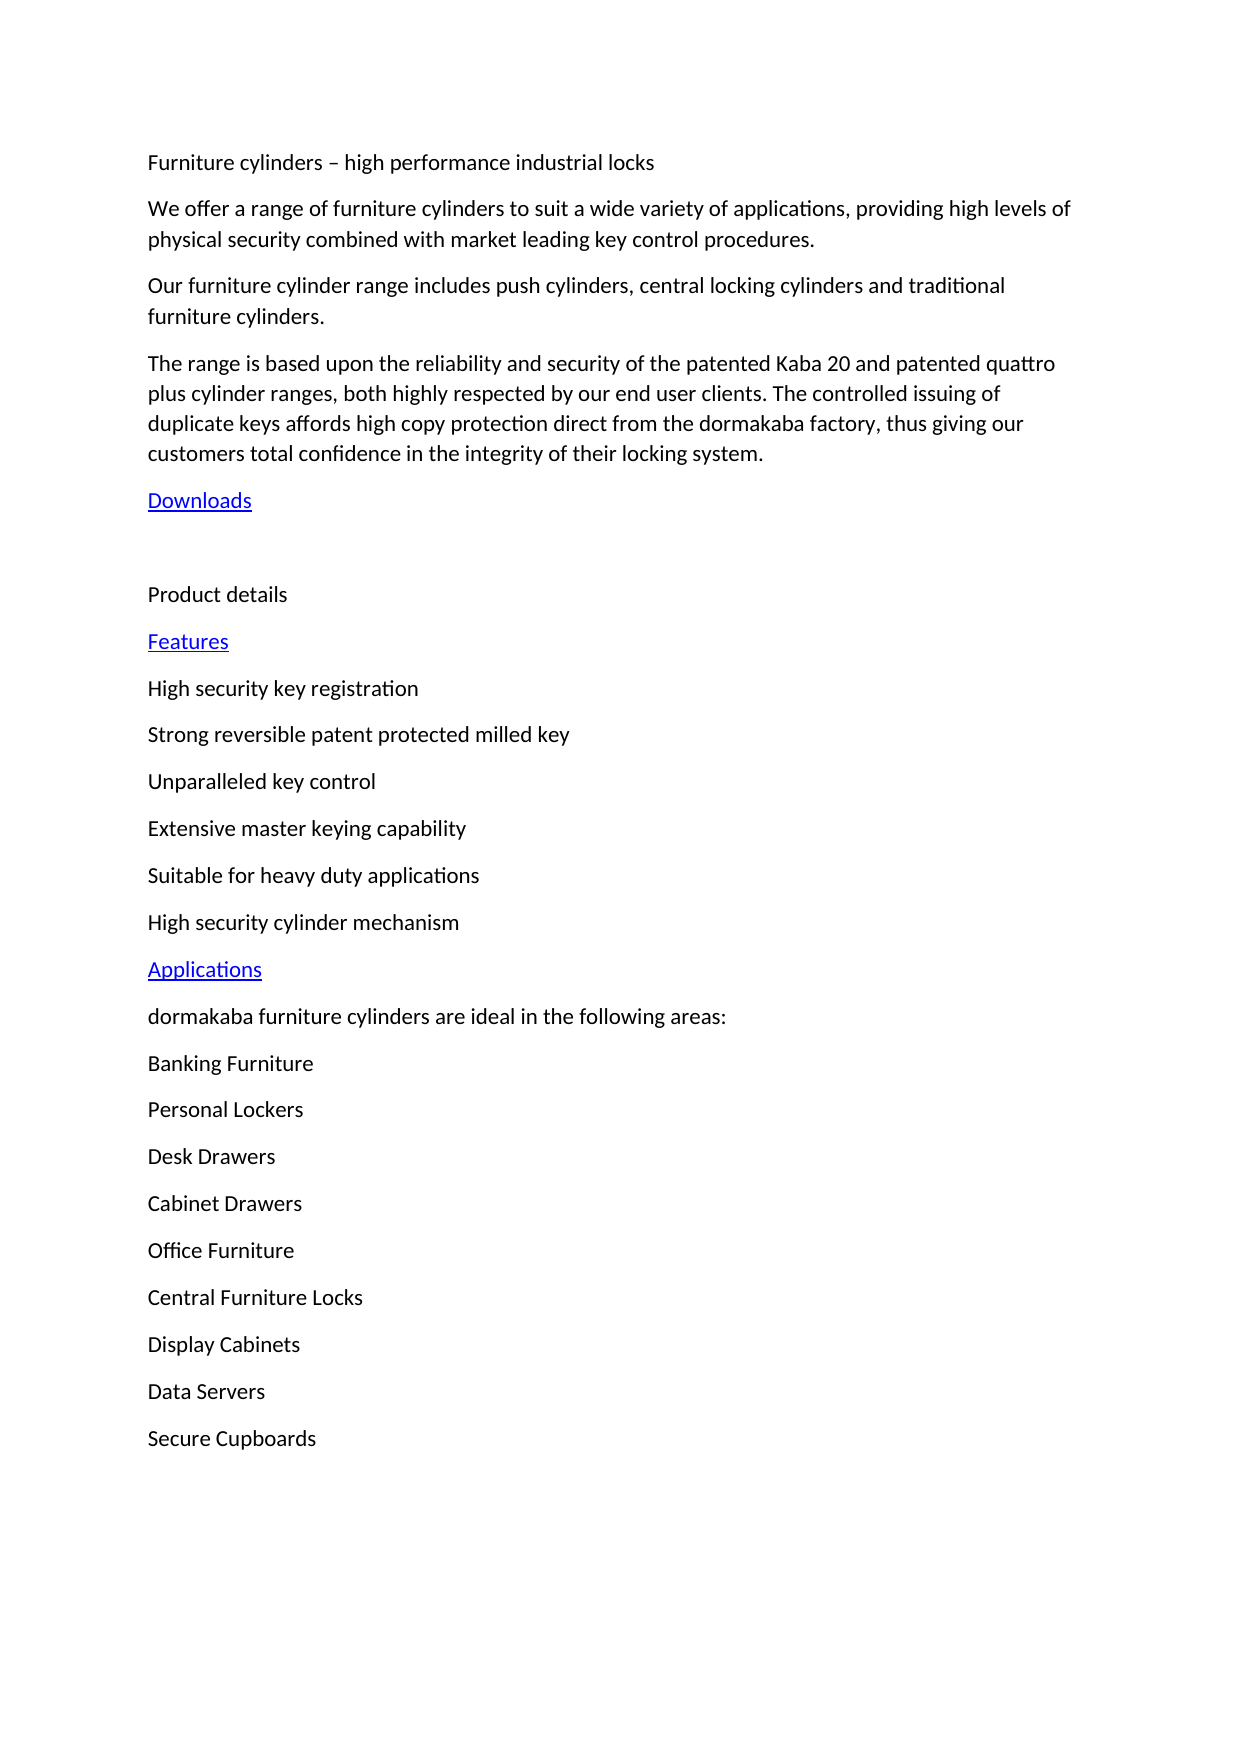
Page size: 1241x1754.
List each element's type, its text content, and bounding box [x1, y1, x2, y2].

text Desk Drawers [148, 1142, 1093, 1170]
text Central Furniture Locks [148, 1283, 1093, 1311]
text Secure Cupboards [148, 1424, 1093, 1452]
text We offer a range of furniture cylinders to suit a wide variety of applications, providing high levels of physical security combined with market leading key control procedures. [148, 194, 1093, 253]
text Personal Lockers [148, 1096, 1093, 1123]
text Our furniture cylinder range includes push cylinders, central locking cylinders and traditional furniture cylinders. [148, 272, 1093, 330]
text Cabinet Drawers [148, 1189, 1093, 1217]
text Extensive master keying capability [148, 814, 1093, 842]
text Features [148, 627, 1093, 655]
text Downloads [148, 486, 1093, 514]
text dormakaba furniture cylinders are ideal in the following areas: [148, 1002, 1093, 1030]
text Strong reversible patent protected milled key [148, 721, 1093, 748]
text Banking Furniture [148, 1049, 1093, 1077]
text High security cylinder mechanism [148, 908, 1093, 936]
text Data Servers [148, 1377, 1093, 1405]
text High security key registration [148, 674, 1093, 702]
text Unparalleled key control [148, 767, 1093, 795]
text The range is based upon the reliability and security of the patented Kaba 20 and patented quattro plus cylinder ranges, both highly respected by our end user clients. The controlled issuing of duplicate keys affords high copy protection direct from the dormakaba factory, thus giving our customers total confidence in the integrity of their locking system. [148, 349, 1093, 467]
text Display Cabinets [148, 1330, 1093, 1358]
text Product details [148, 580, 1093, 608]
text Applications [148, 955, 1093, 983]
text Furniture cylinders – high performance industrial locks [148, 148, 1093, 176]
text Office Furniture [148, 1236, 1093, 1264]
text Suitable for heavy duty applications [148, 861, 1093, 889]
